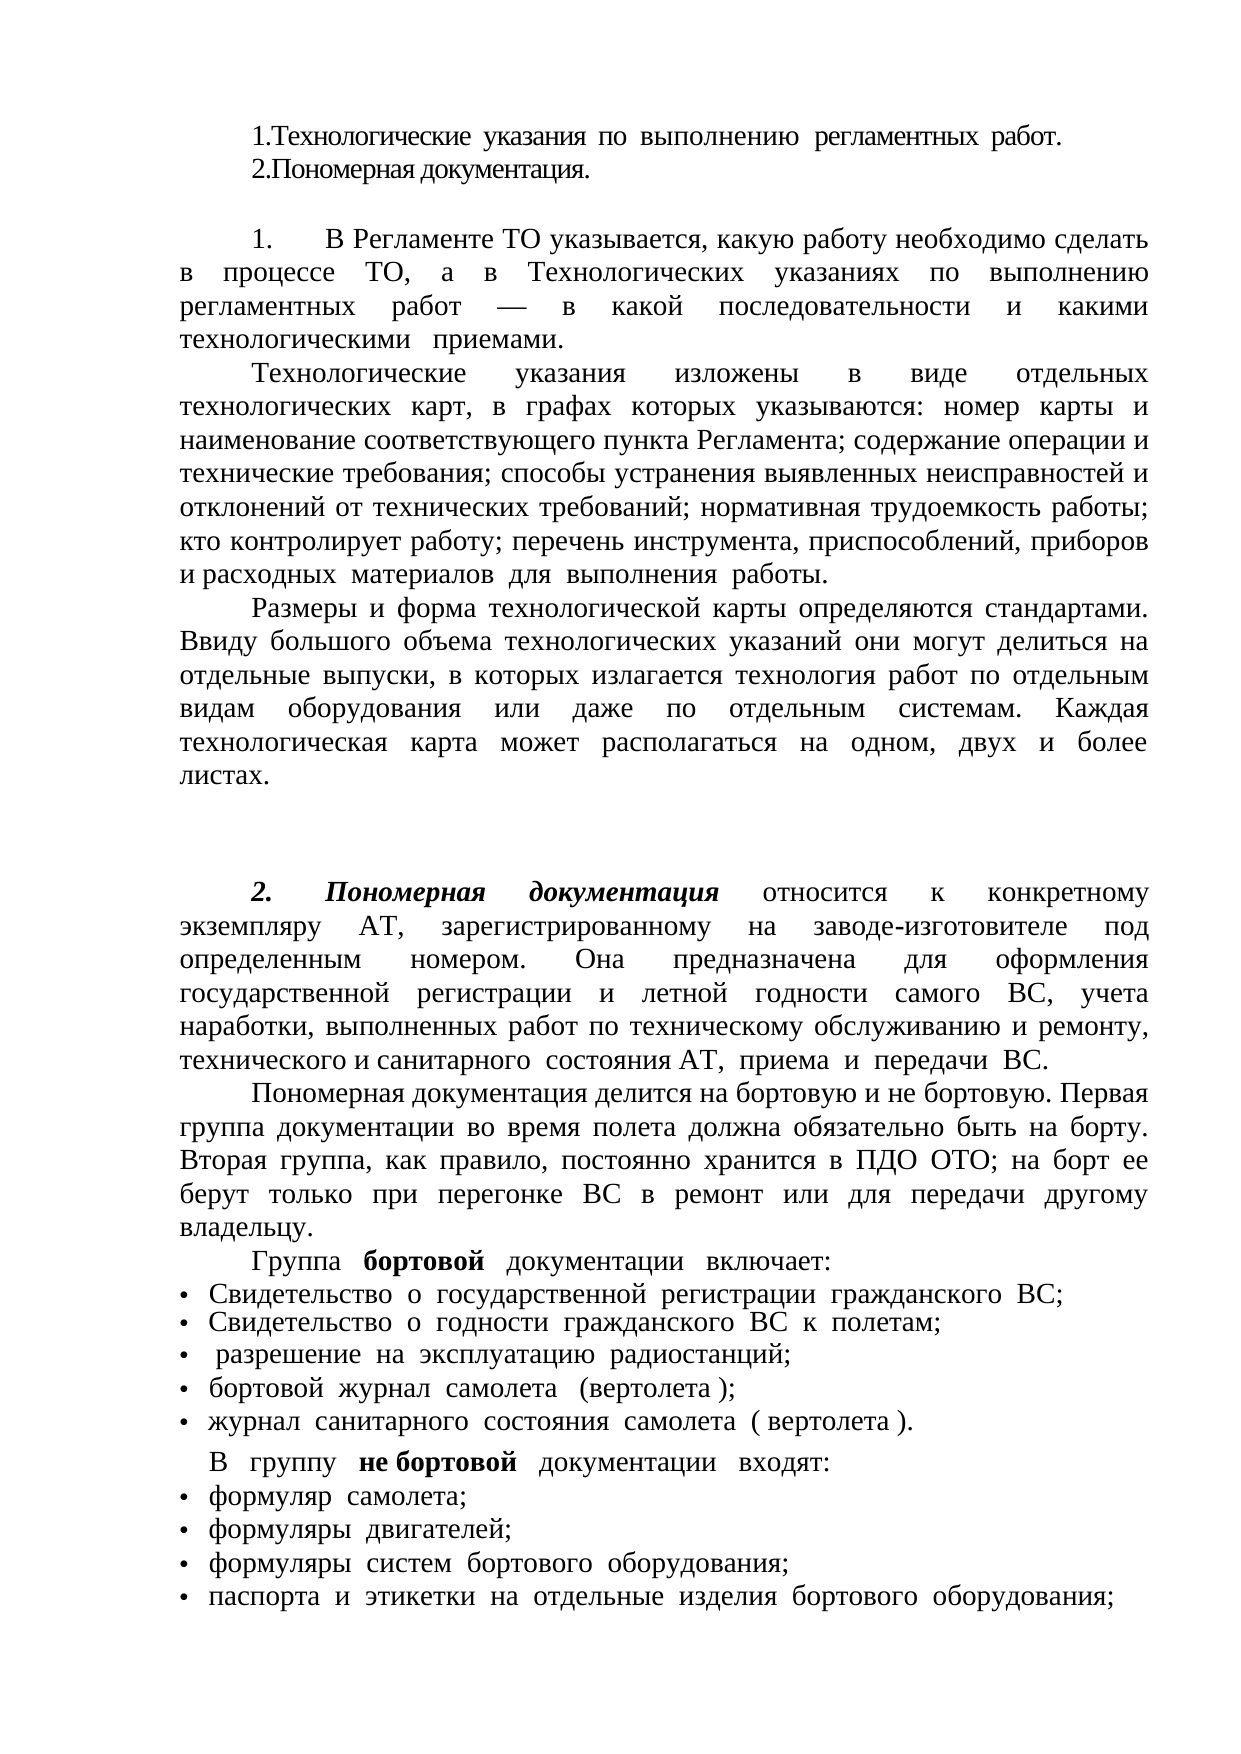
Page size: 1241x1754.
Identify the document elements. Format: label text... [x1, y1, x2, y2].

text Пономерная документация делится на бортовую и не бортовую. Первая группа документации во время полета должна обязательно быть на борту. Вторая группа, как правило, постоянно хранится в ПДО ОТО; на борт ее берут только при перегонке ВС в ремонт или для передачи другому владельцу. [179, 1075, 1149, 1243]
list паспорта и этикетки на отдельные изделия бортового оборудования; [179, 1578, 1149, 1612]
text В группу не бортовой документации входят: [179, 1444, 1152, 1478]
text 1.Технологические указания по выполнению регламентных работ. [179, 118, 1149, 152]
list журнал санитарного состояния самолета ( вертолета ). [179, 1403, 1152, 1437]
text Группа бортовой документации включает: [179, 1243, 1152, 1277]
text 2.Пономерная документация. [179, 152, 1149, 185]
list формуляр самолета; [179, 1478, 1152, 1511]
text Размеры и форма технологической карты определяются стандартами. Ввиду большого объема технологических указаний они могут делиться на отдельные выпуски, в которых излагается технология работ по отдельным видам оборудования или даже по отдельным системам. Каждая технологическая карта может располагаться на одном, двух и более листах. [179, 590, 1149, 791]
text Технологические указания изложены в виде отдельных технологических карт, в графах которых указываются: номер карты и наименование соответствующего пункта Регламента; содержание операции и технические требования; способы устранения выявленных неисправностей и отклонений от технических требований; нормативная трудоемкость работы; кто контролирует работу; перечень инструмента, приспособлений, приборов и расходных материалов для выполнения работы. [179, 355, 1149, 590]
list Свидетельство о годности гражданского ВС к полетам; [179, 1310, 1152, 1336]
text 2. Пономерная документация относится к конкретному экземпляру АТ, зарегистрированному на заводе-изготовителе под определенным номером. Она предназначена для оформления государственной регистрации и летной годности самого ВС, учета наработки, выполненных работ по техническому обслуживанию и ремонту, технического и санитарного состояния АТ, приема и передачи ВС. [179, 874, 1149, 1075]
list Свидетельство о государственной регистрации гражданского ВС; [179, 1277, 1149, 1310]
list бортовой журнал самолета (вертолета ); [179, 1370, 1152, 1403]
list формуляры двигателей; [179, 1511, 1152, 1545]
list формуляры систем бортового оборудования; [179, 1545, 1152, 1578]
list разрешение на эксплуатацию радиостанций; [179, 1336, 1152, 1370]
text 1. В Регламенте ТО указывается, какую работу необходимо сделать в процессе ТО, а в Технологических указаниях по выполнению регламентных работ — в какой последовательности и какими технологическими приемами. [179, 221, 1149, 355]
